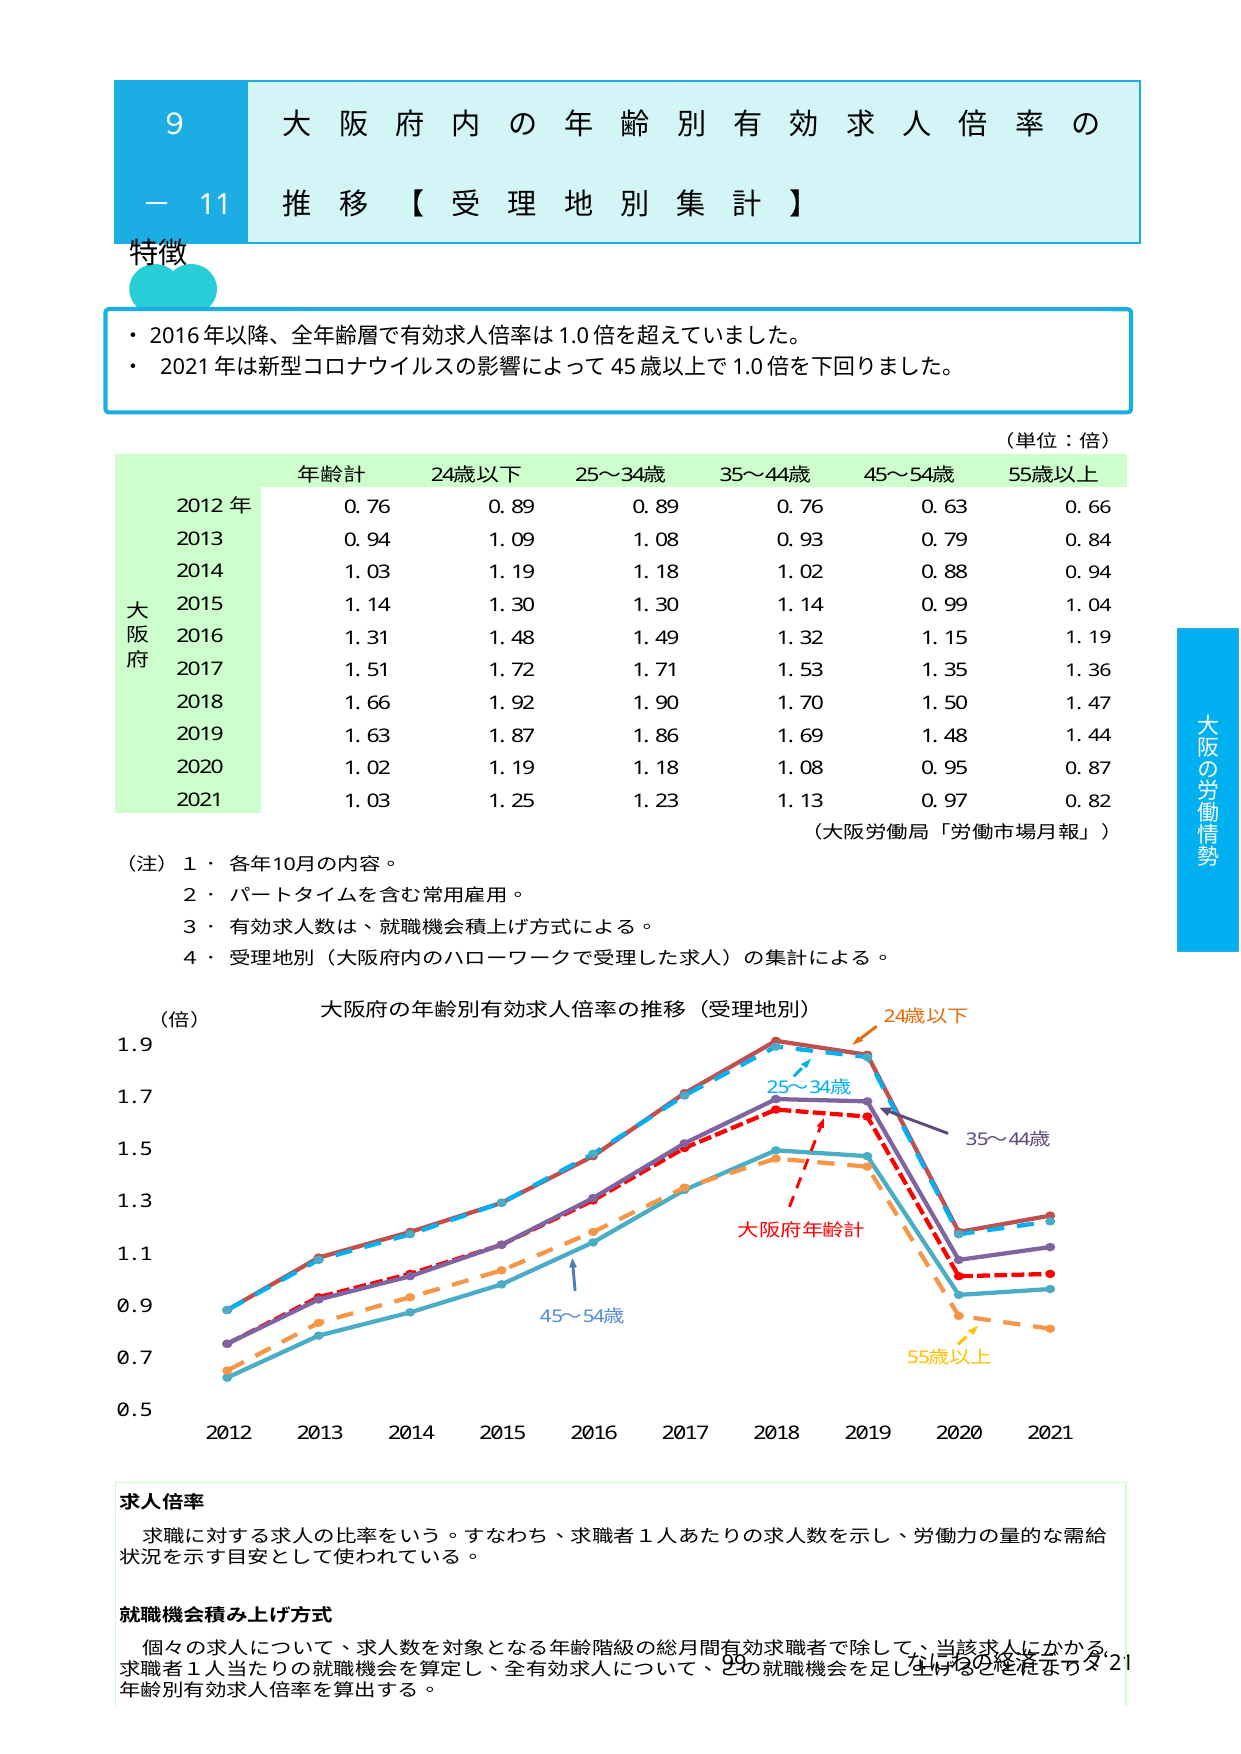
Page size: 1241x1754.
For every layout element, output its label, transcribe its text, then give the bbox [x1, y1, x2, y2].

table_header 大阪府内の年齢別有効求人倍率の推移【受理地別集計】 [248, 82, 1139, 242]
table_header ９－11 [116, 82, 246, 242]
